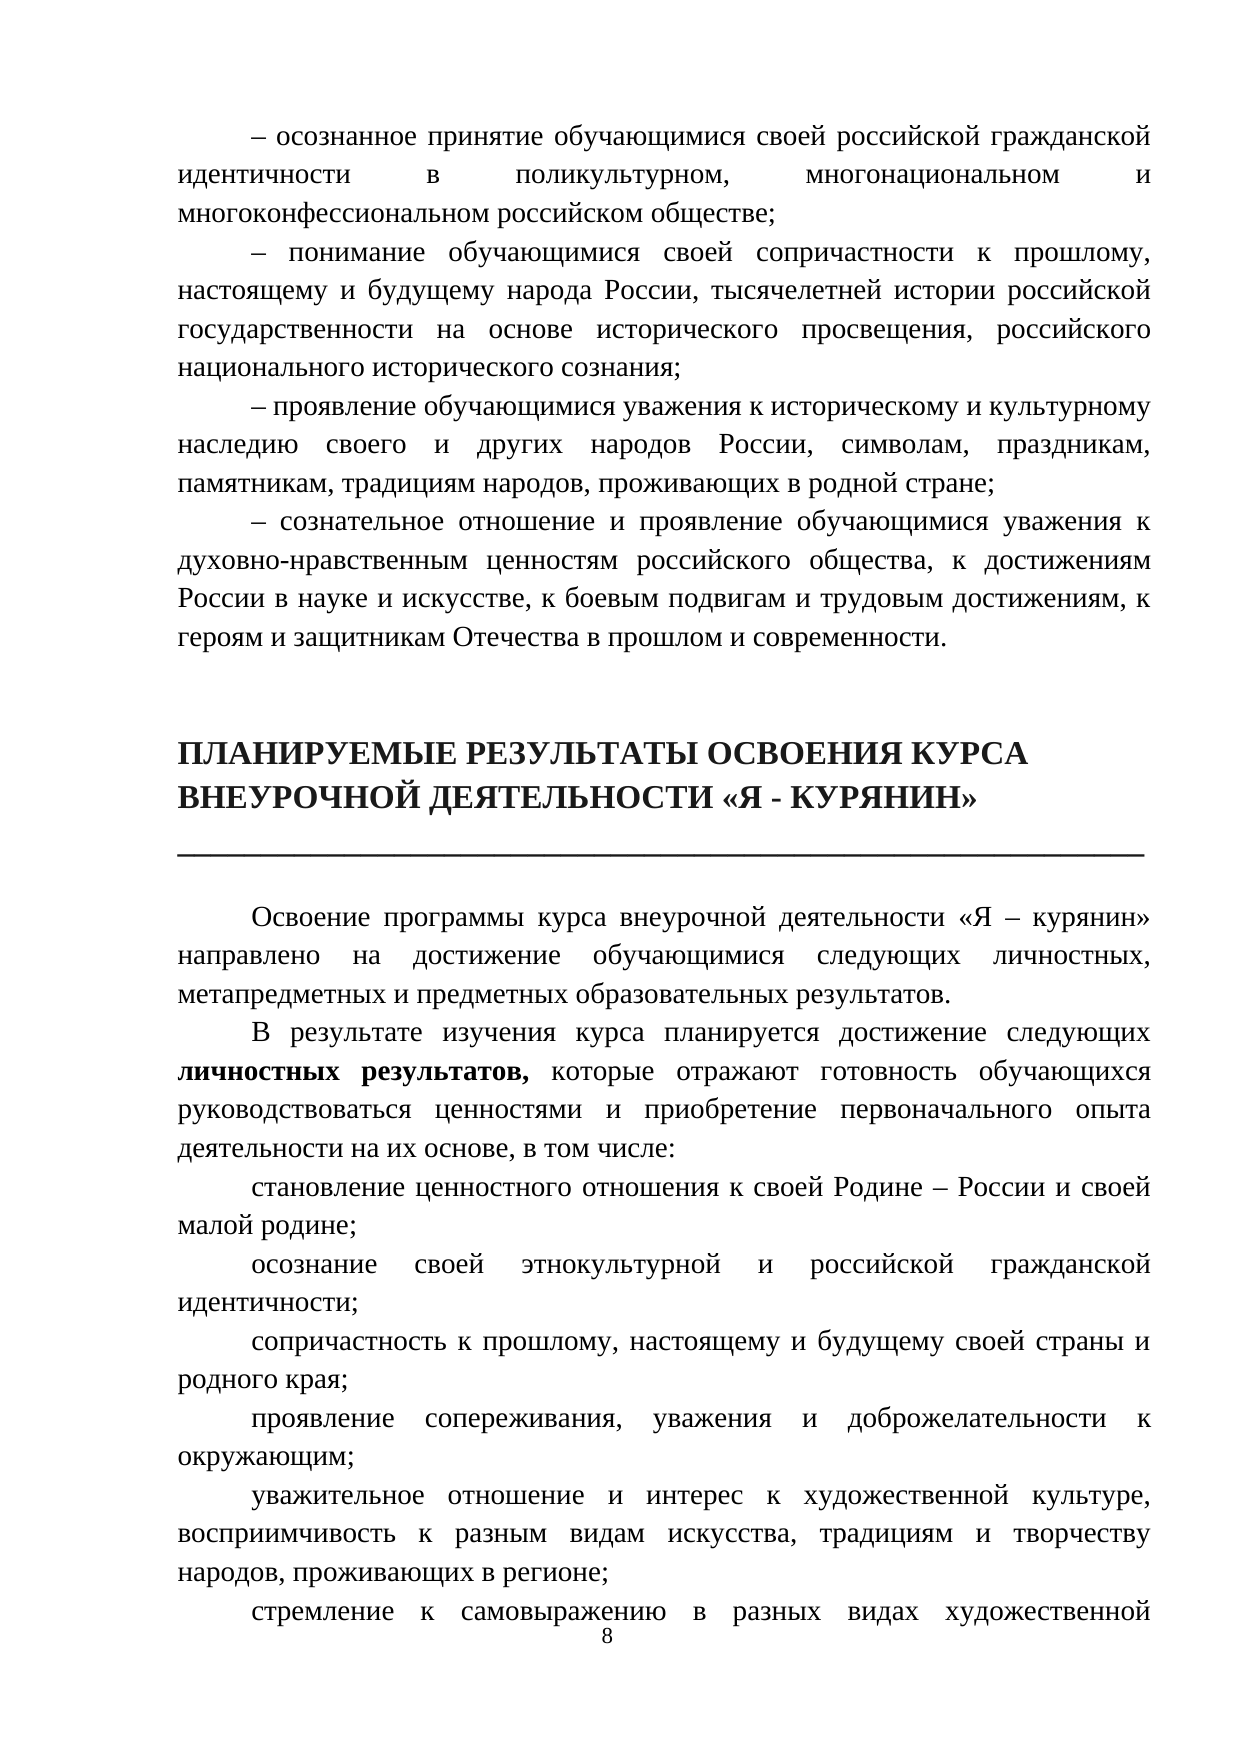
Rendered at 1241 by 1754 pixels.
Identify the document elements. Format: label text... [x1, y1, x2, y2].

text проявление сопереживания, уважения и доброжелательности к окружающим; [177, 1400, 1152, 1472]
text сопричастность к прошлому, настоящему и будущему своей страны и родного края; [177, 1323, 1152, 1395]
text – сознательное отношение и проявление обучающимися уважения к духовно-нравственным ценностям российского общества, к достижениям России в науке и искусстве, к боевым подвигам и трудовым достижениям, к героям и защитникам Отечества в прошлом и современности. [177, 503, 1152, 653]
text становление ценностного отношения к своей Родине – России и своей малой родине; [177, 1169, 1152, 1241]
text – осознанное принятие обучающимися своей российской гражданской идентичности в поликультурном, многонациональном и многоконфессиональном российском обществе; [177, 118, 1152, 229]
text осознание своей этнокультурной и российской гражданской идентичности; [177, 1246, 1152, 1318]
text __________________________________________________________ [177, 821, 1145, 859]
text – проявление обучающимися уважения к историческому и культурному наследию своего и других народов России, символам, праздникам, памятникам, традициям народов, проживающих в родной стране; [177, 388, 1152, 498]
text В результате изучения курса планируется достижение следующих личностных результатов, которые отражают готовность обучающихся руководствоваться ценностями и приобретение первоначального опыта деятельности на их основе, в том числе: [177, 1014, 1152, 1164]
text уважительное отношение и интерес к художественной культуре, восприимчивость к разным видам искусства, традициям и творчеству народов, проживающих в регионе; [177, 1477, 1152, 1588]
text – понимание обучающимися своей сопричастности к прошлому, настоящему и будущему народа России, тысячелетней истории российской государственности на основе исторического просвещения, российского национального исторического сознания; [177, 234, 1152, 383]
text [177, 1593, 1152, 1626]
text ПЛАНИРУЕМЫЕ РЕЗУЛЬТАТЫ ОСВОЕНИЯ КУРСА ВНЕУРОЧНОЙ ДЕЯТЕЛЬНОСТИ «Я - КУРЯНИН» [177, 733, 1145, 816]
text Освоение программы курса внеурочной деятельности «Я – курянин» направлено на достижение обучающимися следующих личностных, метапредметных и предметных образовательных результатов. [177, 899, 1152, 1009]
